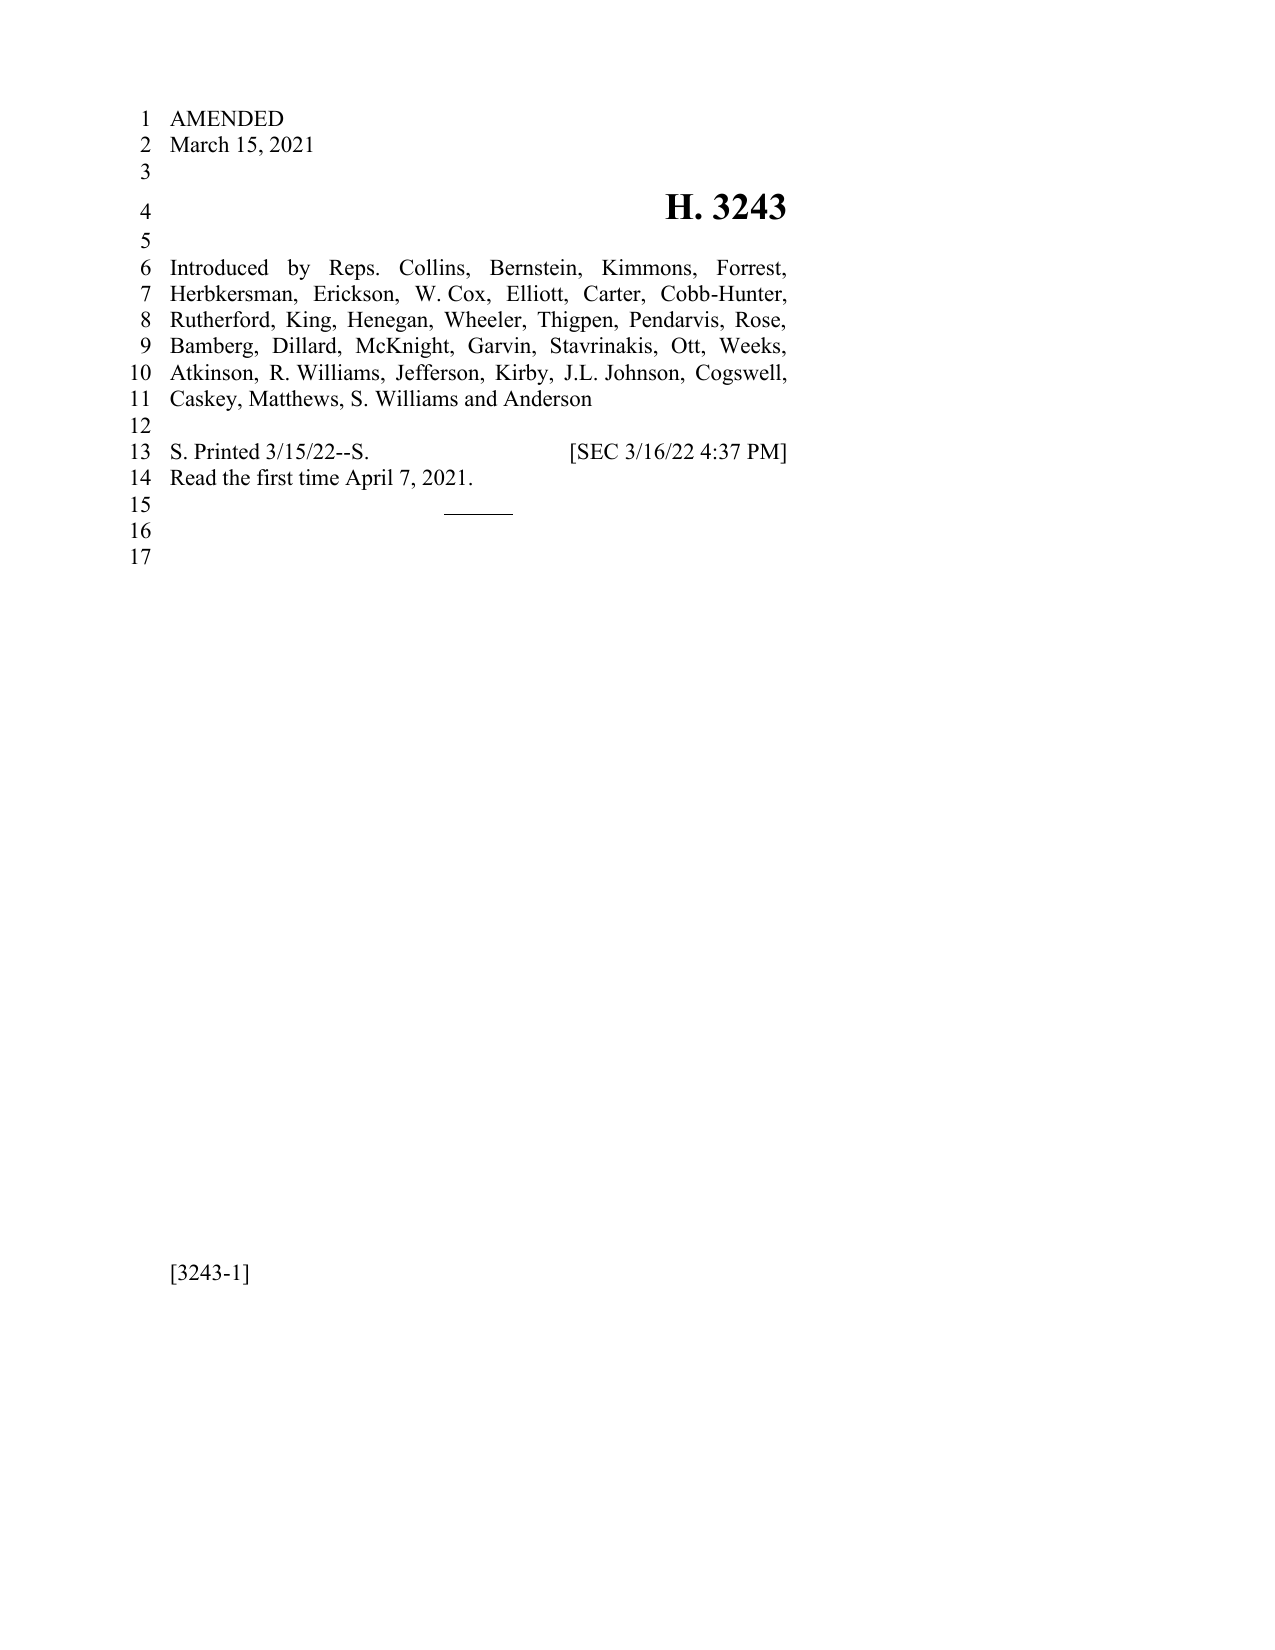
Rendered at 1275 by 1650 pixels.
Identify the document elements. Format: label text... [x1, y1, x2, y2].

text S. Printed 3/15/22--S. [SEC 3/16/22 4:37 PM] [169, 438, 787, 464]
text March 15, 2021 [169, 131, 787, 158]
text Read the first time April 7, 2021. [169, 464, 787, 491]
text AMENDED [169, 105, 787, 131]
text H. 3243 [169, 184, 787, 227]
text Introduced by Reps. Collins, Bernstein, Kimmons, Forrest, Herbkersman, Erickson, W. Cox, Elliott, Carter, Cobb-Hunter, Rutherford, King, Henegan, Wheeler, Thigpen, Pendarvis, Rose, Bamberg, Dillard, McKnight, Garvin, Stavrinakis, Ott, Weeks, Atkinson, R. Williams, Jefferson, Kirby, J.L. Johnson, Cogswell, Caskey, Matthews, S. Williams and Anderson [169, 253, 787, 412]
